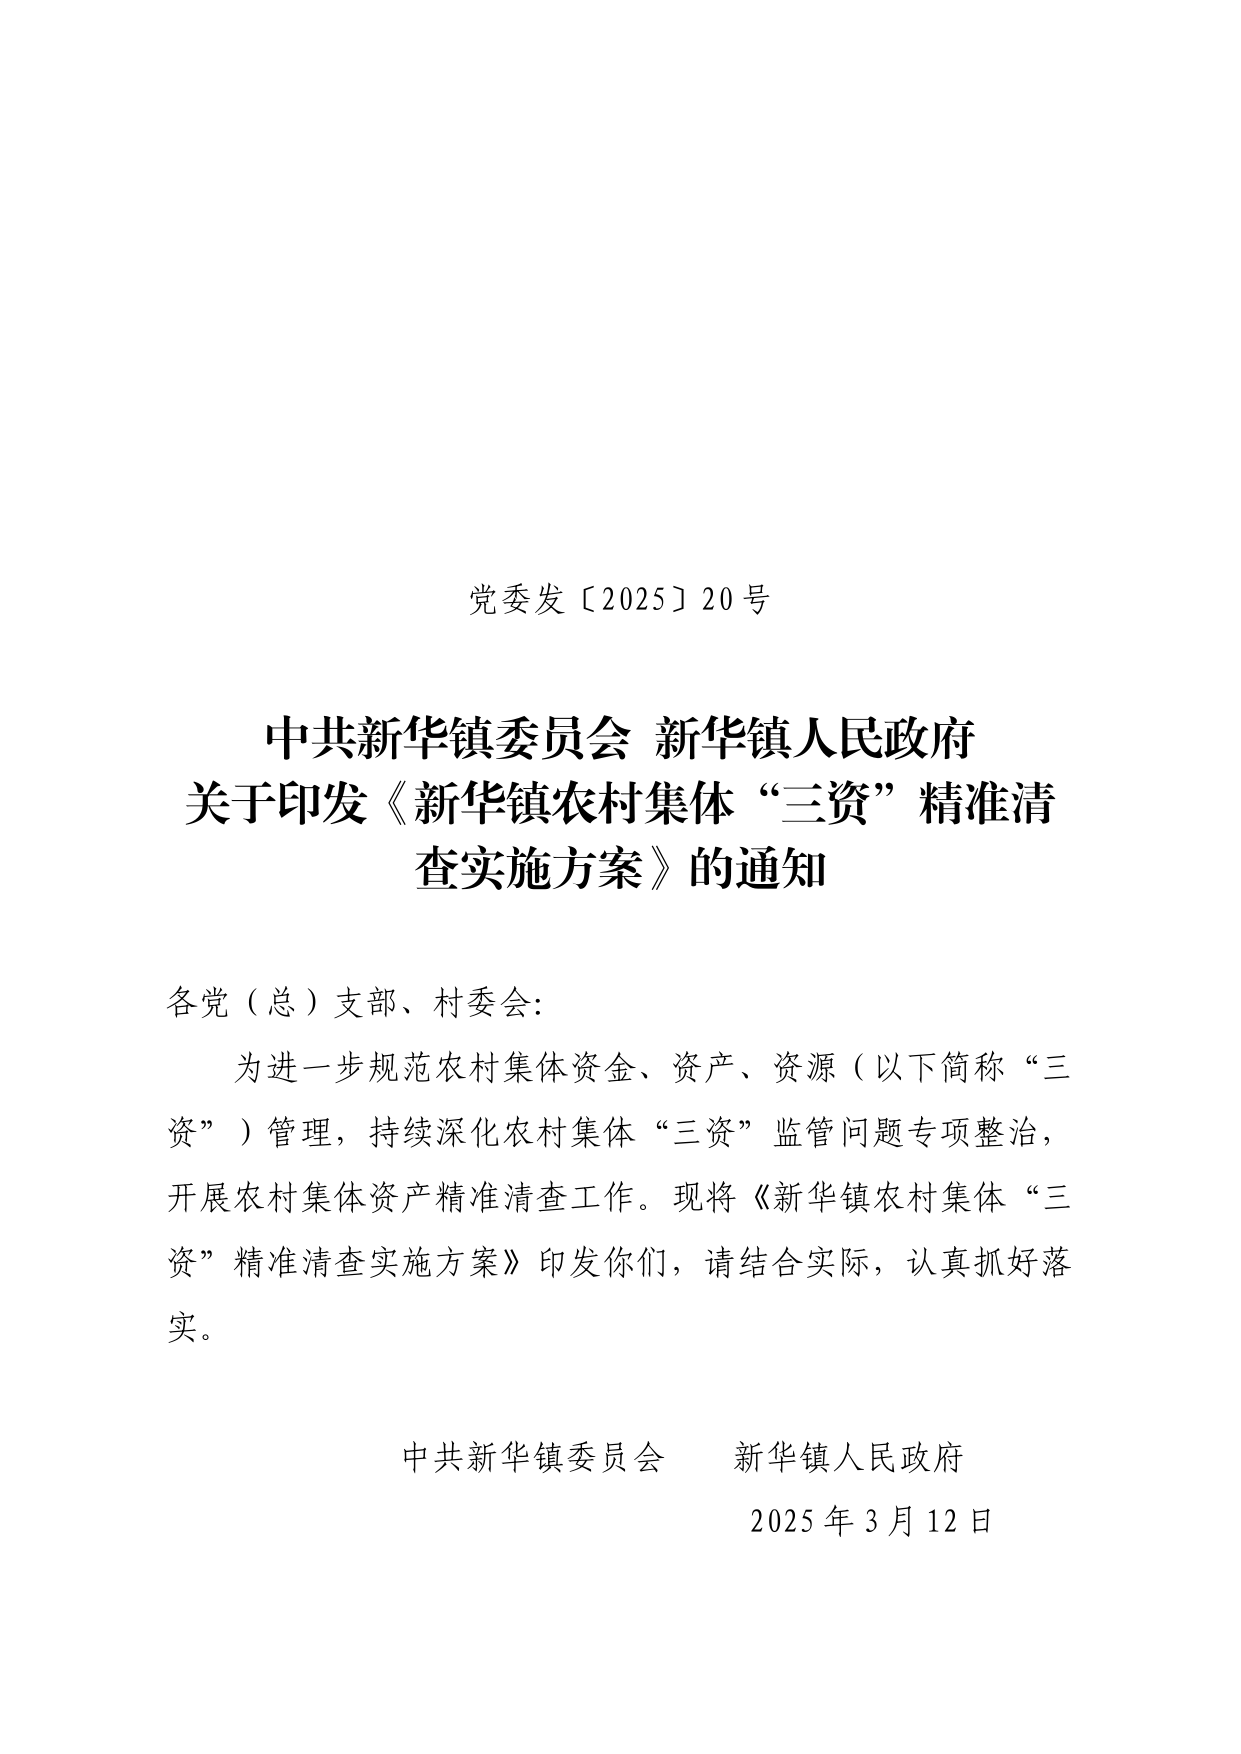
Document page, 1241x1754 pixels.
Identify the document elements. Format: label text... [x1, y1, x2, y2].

text 各党（总）支部、村委会： [165, 968, 1075, 1033]
text 中共新华镇委员会 新华镇人民政府 [165, 708, 1075, 773]
text 党委发〔2025〕20号 [165, 565, 1075, 630]
text 为进一步规范农村集体资金、资产、资源（以下简称“三资”）管理，持续深化农村集体“三资”监管问题专项整治，开展农村集体资产精准清查工作。现将《新华镇农村集体“三资”精准清查实施方案》印发你们，请结合实际，认真抓好落实。 [165, 1033, 1075, 1358]
text 中共新华镇委员会 新华镇人民政府 [165, 1423, 1075, 1488]
text 关于印发《新华镇农村集体“三资”精准清查实施方案》的通知 [165, 773, 1075, 903]
text 2025年3月12日 [165, 1488, 1075, 1553]
